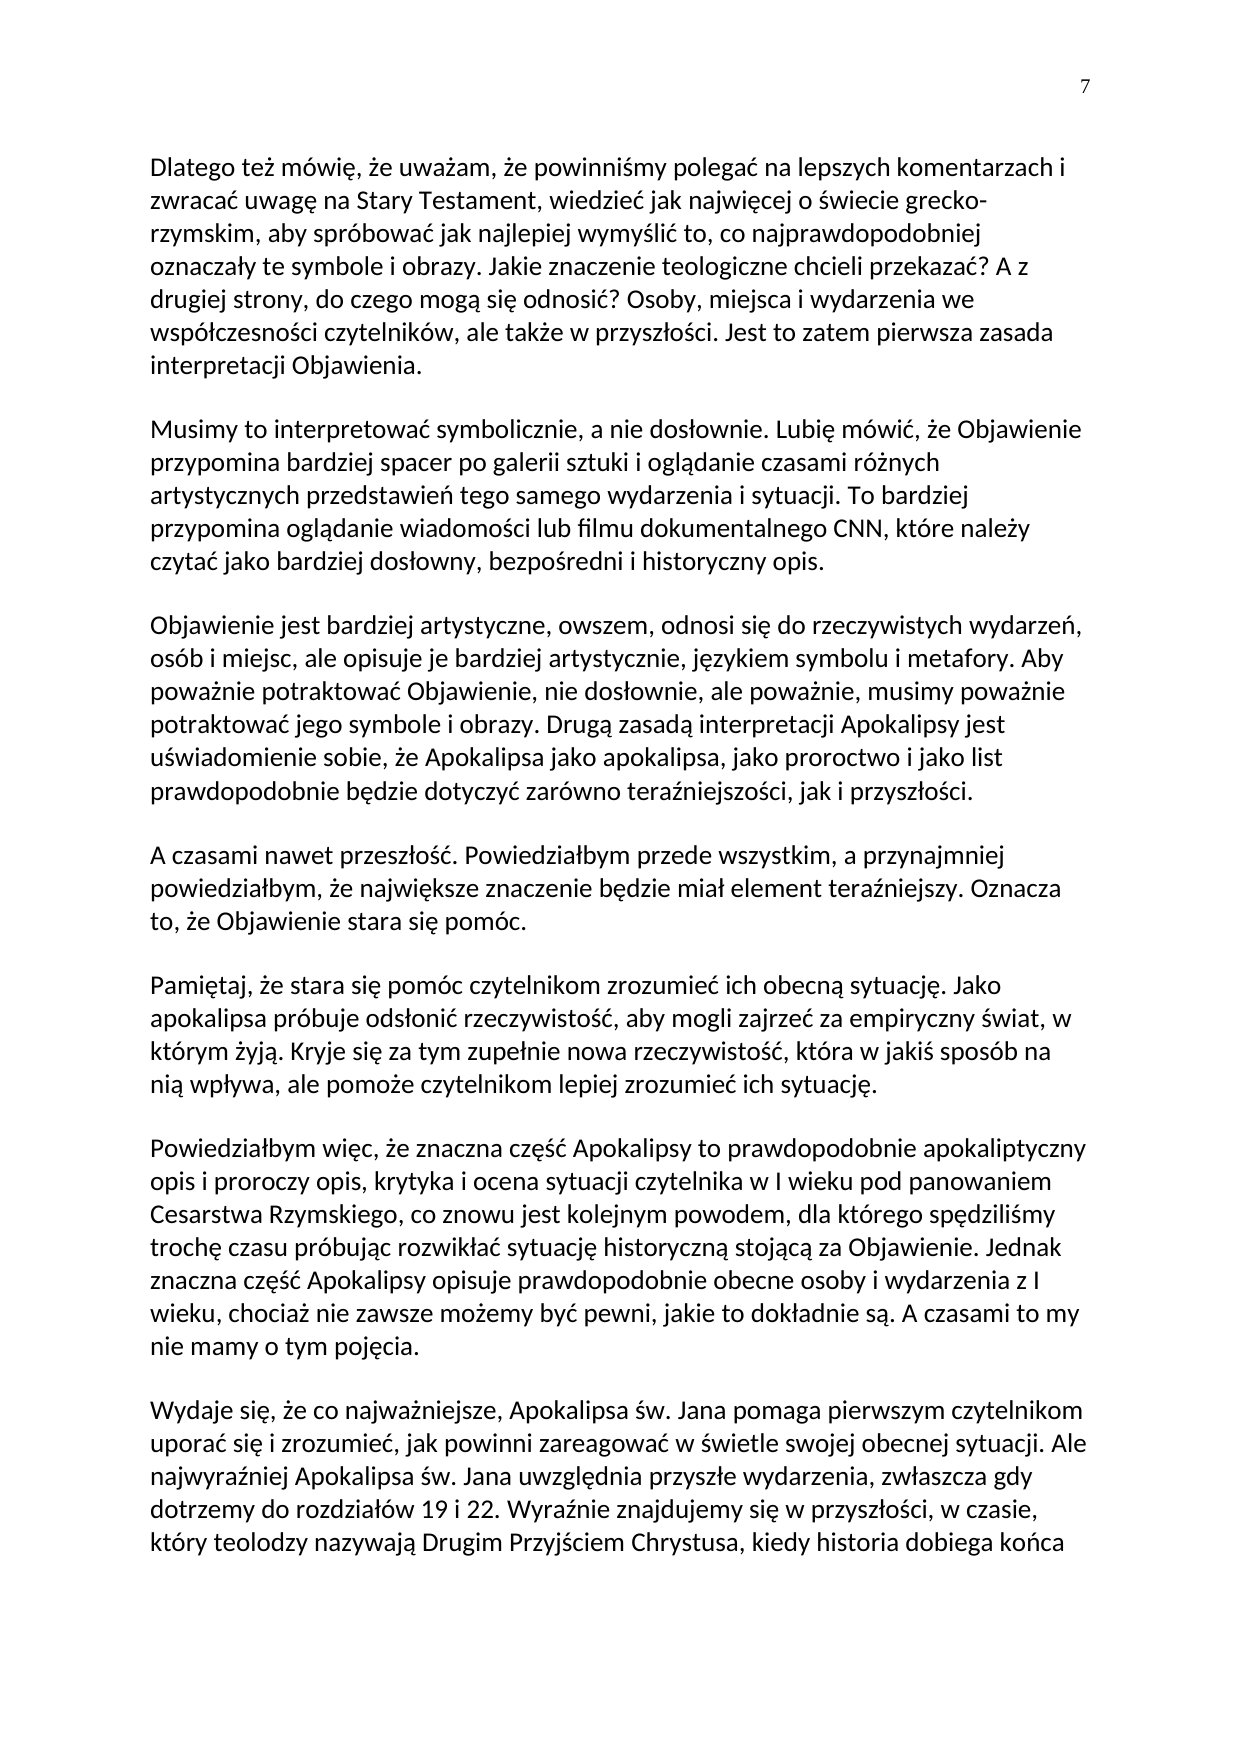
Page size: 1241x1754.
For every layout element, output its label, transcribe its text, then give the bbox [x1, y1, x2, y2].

text A czasami nawet przeszłość. Powiedziałbym przede wszystkim, a przynajmniej powiedziałbym, że największe znaczenie będzie miał element teraźniejszy. Oznacza to, że Objawienie stara się pomóc. [150, 838, 1090, 937]
text Objawienie jest bardziej artystyczne, owszem, odnosi się do rzeczywistych wydarzeń, osób i miejsc, ale opisuje je bardziej artystycznie, językiem symbolu i metafory. Aby poważnie potraktować Objawienie, nie dosłownie, ale poważnie, musimy poważnie potraktować jego symbole i obrazy. Drugą zasadą interpretacji Apokalipsy jest uświadomienie sobie, że Apokalipsa jako apokalipsa, jako proroctwo i jako list prawdopodobnie będzie dotyczyć zarówno teraźniejszości, jak i przyszłości. [150, 608, 1090, 807]
text Pamiętaj, że stara się pomóc czytelnikom zrozumieć ich obecną sytuację. Jako apokalipsa próbuje odsłonić rzeczywistość, aby mogli zajrzeć za empiryczny świat, w którym żyją. Kryje się za tym zupełnie nowa rzeczywistość, która w jakiś sposób na nią wpływa, ale pomoże czytelnikom lepiej zrozumieć ich sytuację. [150, 968, 1090, 1100]
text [150, 1393, 1090, 1559]
text Powiedziałbym więc, że znaczna część Apokalipsy to prawdopodobnie apokaliptyczny opis i proroczy opis, krytyka i ocena sytuacji czytelnika w I wieku pod panowaniem Cesarstwa Rzymskiego, co znowu jest kolejnym powodem, dla którego spędziliśmy trochę czasu próbując rozwikłać sytuację historyczną stojącą za Objawienie. Jednak znaczna część Apokalipsy opisuje prawdopodobnie obecne osoby i wydarzenia z I wieku, chociaż nie zawsze możemy być pewni, jakie to dokładnie są. A czasami to my nie mamy o tym pojęcia. [150, 1131, 1090, 1362]
text Musimy to interpretować symbolicznie, a nie dosłownie. Lubię mówić, że Objawienie przypomina bardziej spacer po galerii sztuki i oglądanie czasami różnych artystycznych przedstawień tego samego wydarzenia i sytuacji. To bardziej przypomina oglądanie wiadomości lub filmu dokumentalnego CNN, które należy czytać jako bardziej dosłowny, bezpośredni i historyczny opis. [150, 412, 1090, 577]
text Dlatego też mówię, że uważam, że powinniśmy polegać na lepszych komentarzach i zwracać uwagę na Stary Testament, wiedzieć jak najwięcej o świecie grecko-rzymskim, aby spróbować jak najlepiej wymyślić to, co najprawdopodobniej oznaczały te symbole i obrazy. Jakie znaczenie teologiczne chcieli przekazać? A z drugiej strony, do czego mogą się odnosić? Osoby, miejsca i wydarzenia we współczesności czytelników, ale także w przyszłości. Jest to zatem pierwsza zasada interpretacji Objawienia. [150, 150, 1090, 381]
